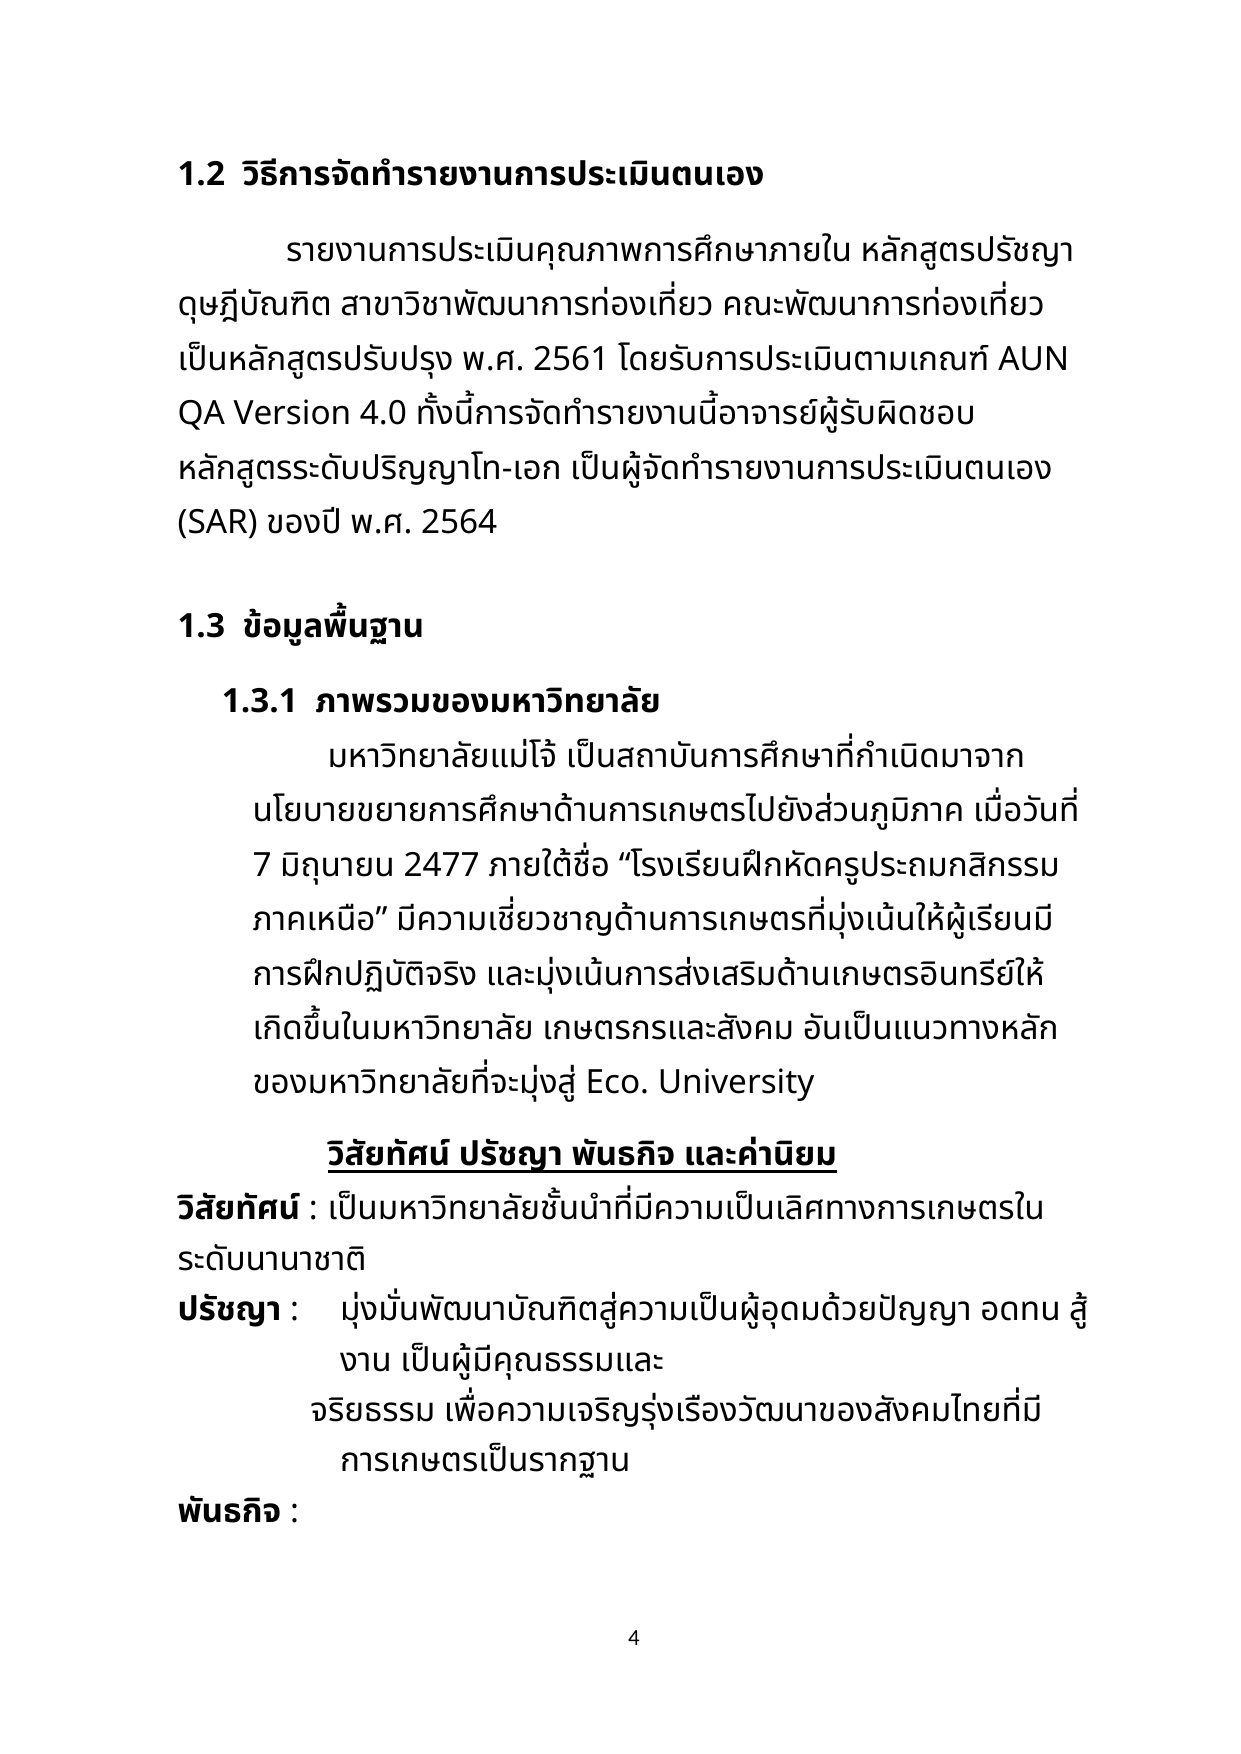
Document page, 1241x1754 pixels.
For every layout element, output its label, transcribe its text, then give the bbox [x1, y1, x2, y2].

text พันธกิจ : [177, 1487, 1090, 1537]
text ปรัชญา : มุ่งมั่นพัฒนาบัณฑิตสู่ความเป็นผู้อุดมด้วยปัญญา อดทน สู้งาน เป็นผู้มีคุณธรรมและ [177, 1285, 1090, 1386]
text มหาวิทยาลัยแม่โจ้ เป็นสถาบันการศึกษาที่กำเนิดมาจากนโยบายขยายการศึกษาด้านการเกษตรไปยังส่วนภูมิภาค เมื่อวันที่ 7 มิถุนายน 2477 ภายใต้ชื่อ “โรงเรียนฝึกหัดครูประถมกสิกรรมภาคเหนือ” มีความเชี่ยวชาญด้านการเกษตรที่มุ่งเน้นให้ผู้เรียนมีการฝึกปฏิบัติจริง และมุ่งเน้นการส่งเสริมด้านเกษตรอินทรีย์ให้เกิดขึ้นในมหาวิทยาลัย เกษตรกรและสังคม อันเป็นแนวทางหลักของมหาวิทยาลัยที่จะมุ่งสู่ Eco. University [252, 732, 1090, 1109]
text วิสัยทัศน์ ปรัชญา พันธกิจ และค่านิยม [252, 1129, 1090, 1180]
subtitle 1.3 ข้อมูลพื้นฐาน [177, 602, 1090, 652]
list 1.3.1 ภาพรวมของมหาวิทยาลัย [222, 677, 1090, 728]
list รายงานการประเมินคุณภาพการศึกษาภายใน หลักสูตรปรัชญาดุษฎีบัณฑิต สาขาวิชาพัฒนาการท่องเที่ยว คณะพัฒนาการท่องเที่ยว เป็นหลักสูตรปรับปรุง พ.ศ. 2561 โดยรับการประเมินตามเกณฑ์ AUN QA Version 4.0 ทั้งนี้การจัดทำรายงานนี้อาจารย์ผู้รับผิดชอบหลักสูตรระดับปริญญาโท-เอก เป็นผู้จัดทำรายงานการประเมินตนเอง (SAR) ของปี พ.ศ. 2564 [177, 226, 1090, 549]
text วิสัยทัศน์ : เป็นมหาวิทยาลัยชั้นนำที่มีความเป็นเลิศทางการเกษตรในระดับนานาชาติ [177, 1184, 1090, 1285]
text จริยธรรม เพื่อความเจริญรุ่งเรืองวัฒนาของสังคมไทยที่มีการเกษตรเป็นรากฐาน [177, 1386, 1090, 1487]
subtitle 1.2 วิธีการจัดทำรายงานการประเมินตนเอง [177, 150, 1090, 201]
